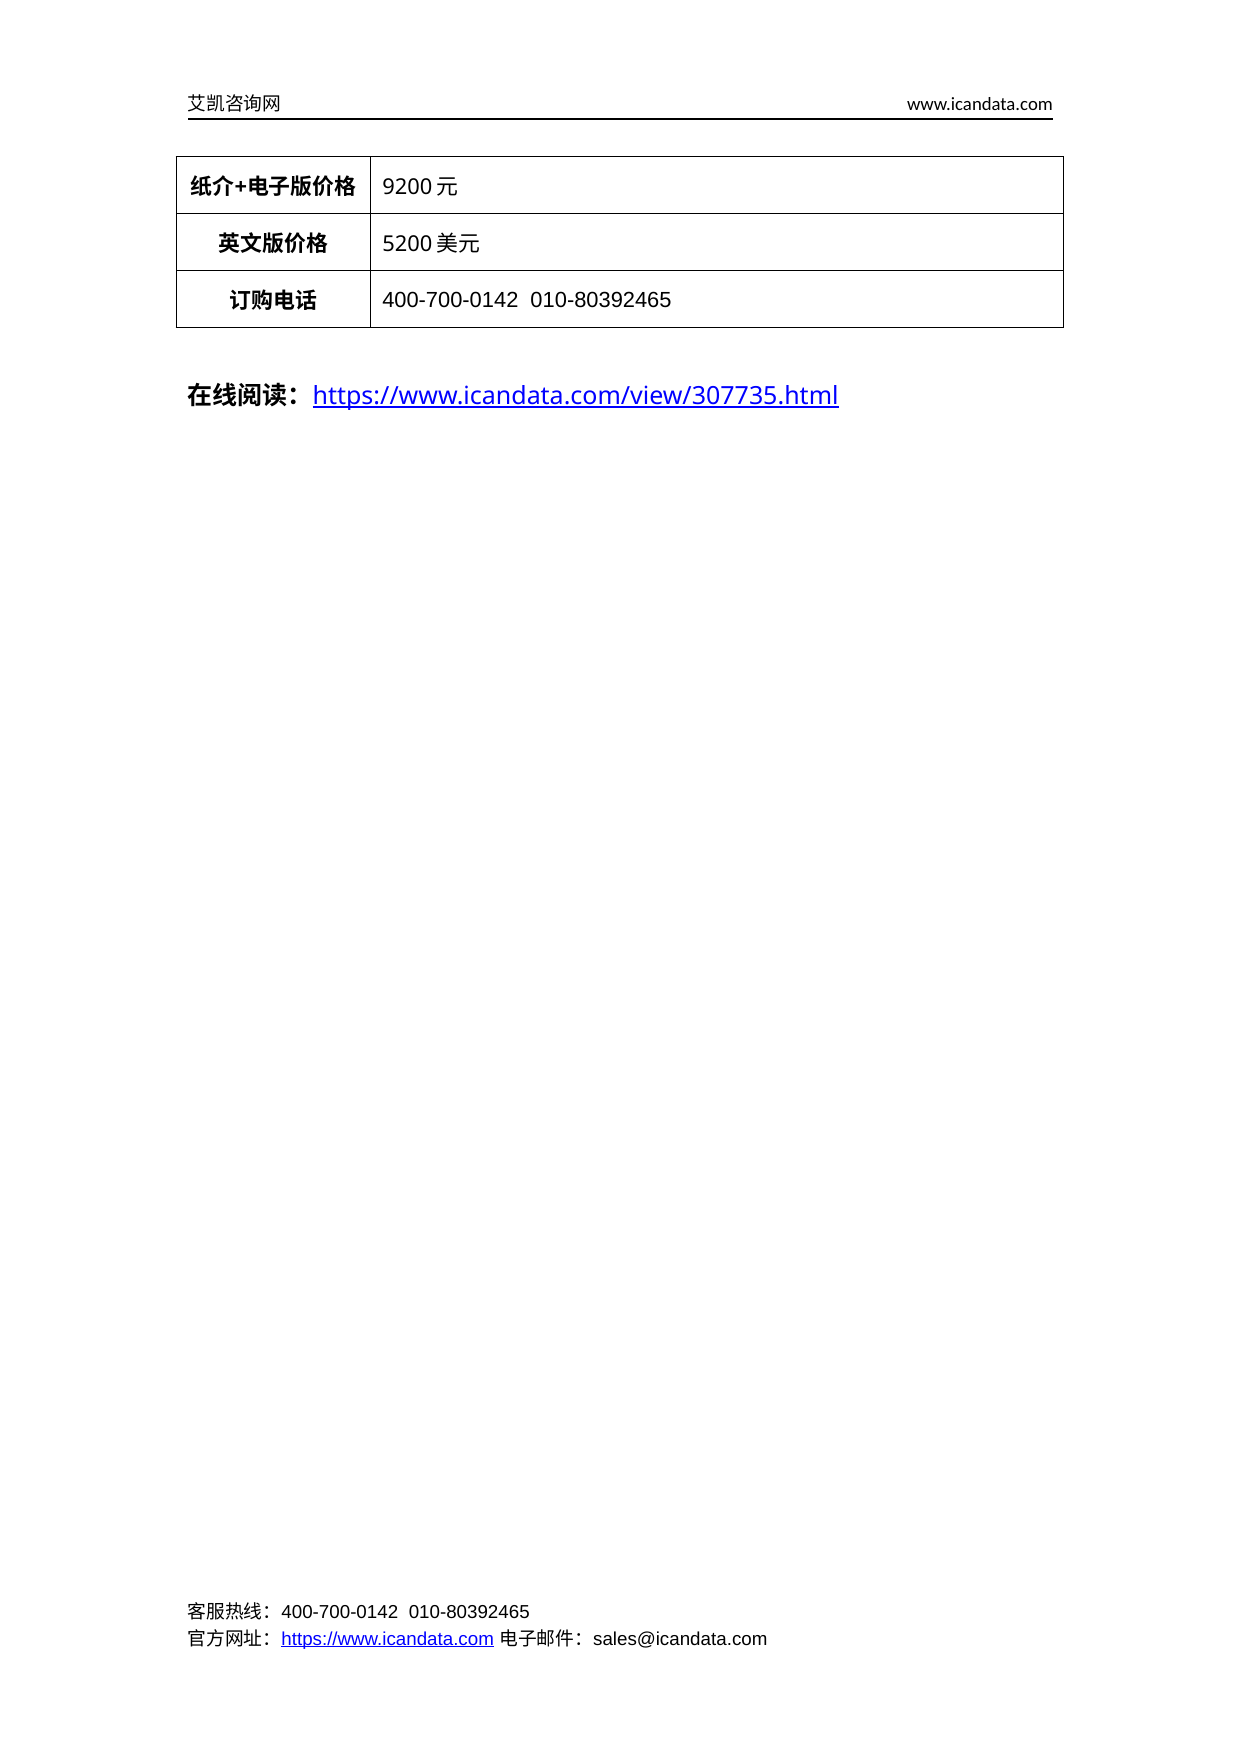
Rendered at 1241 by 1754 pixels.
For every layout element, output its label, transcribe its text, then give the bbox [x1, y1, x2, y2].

table_cell 9200元 [371, 157, 1063, 213]
table_cell 英文版价格 [177, 214, 370, 270]
table_cell 5200美元 [371, 214, 1063, 270]
table_cell 纸介+电子版价格 [177, 157, 370, 213]
text 在线阅读：https://www.icandata.com/view/307735.html [187, 361, 1053, 426]
table_cell 订购电话 [177, 271, 370, 327]
table_cell 400-700-0142 010-80392465 [371, 271, 1063, 327]
